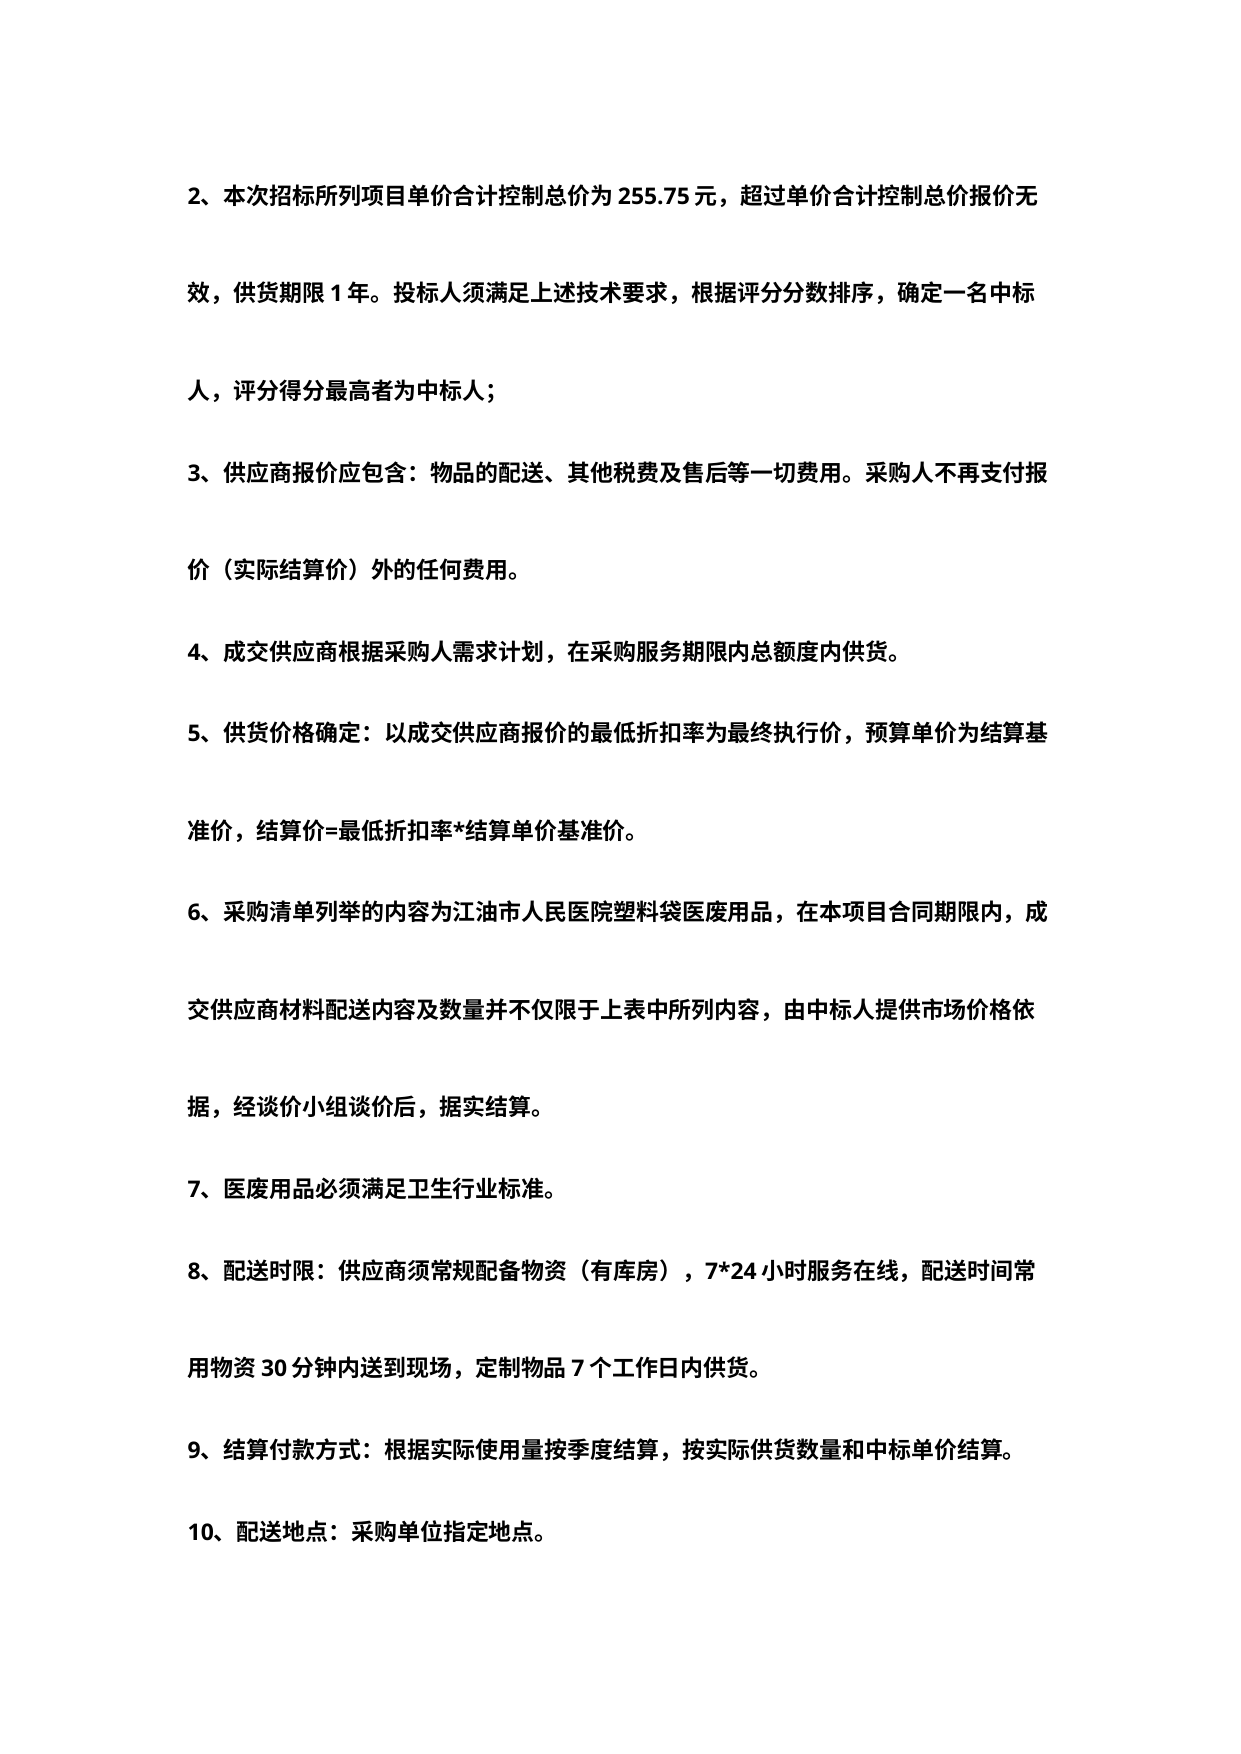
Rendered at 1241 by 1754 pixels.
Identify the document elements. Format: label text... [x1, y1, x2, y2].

text 4、成交供应商根据采购人需求计划，在采购服务期限内总额度内供货。 [187, 618, 1053, 683]
text 3、供应商报价应包含：物品的配送、其他税费及售后等一切费用。采购人不再支付报价（实际结算价）外的任何费用。 [187, 438, 1053, 601]
text 2、本次招标所列项目单价合计控制总价为255.75元，超过单价合计控制总价报价无效，供货期限1年。投标人须满足上述技术要求，根据评分分数排序，确定一名中标人，评分得分最高者为中标人； [187, 162, 1053, 422]
text 6、采购清单列举的内容为江油市人民医院塑料袋医废用品，在本项目合同期限内，成交供应商材料配送内容及数量并不仅限于上表中所列内容，由中标人提供市场价格依据，经谈价小组谈价后，据实结算。 [187, 878, 1053, 1138]
text 5、供货价格确定：以成交供应商报价的最低折扣率为最终执行价，预算单价为结算基准价，结算价=最低折扣率*结算单价基准价。 [187, 699, 1053, 862]
text 9、结算付款方式：根据实际使用量按季度结算，按实际供货数量和中标单价结算。 [187, 1416, 1053, 1481]
text 10、配送地点：采购单位指定地点。 [187, 1497, 1053, 1562]
text 7、医废用品必须满足卫生行业标准。 [187, 1155, 1053, 1220]
text 8、配送时限：供应商须常规配备物资（有库房），7*24小时服务在线，配送时间常用物资30分钟内送到现场，定制物品7个工作日内供货。 [187, 1237, 1053, 1399]
